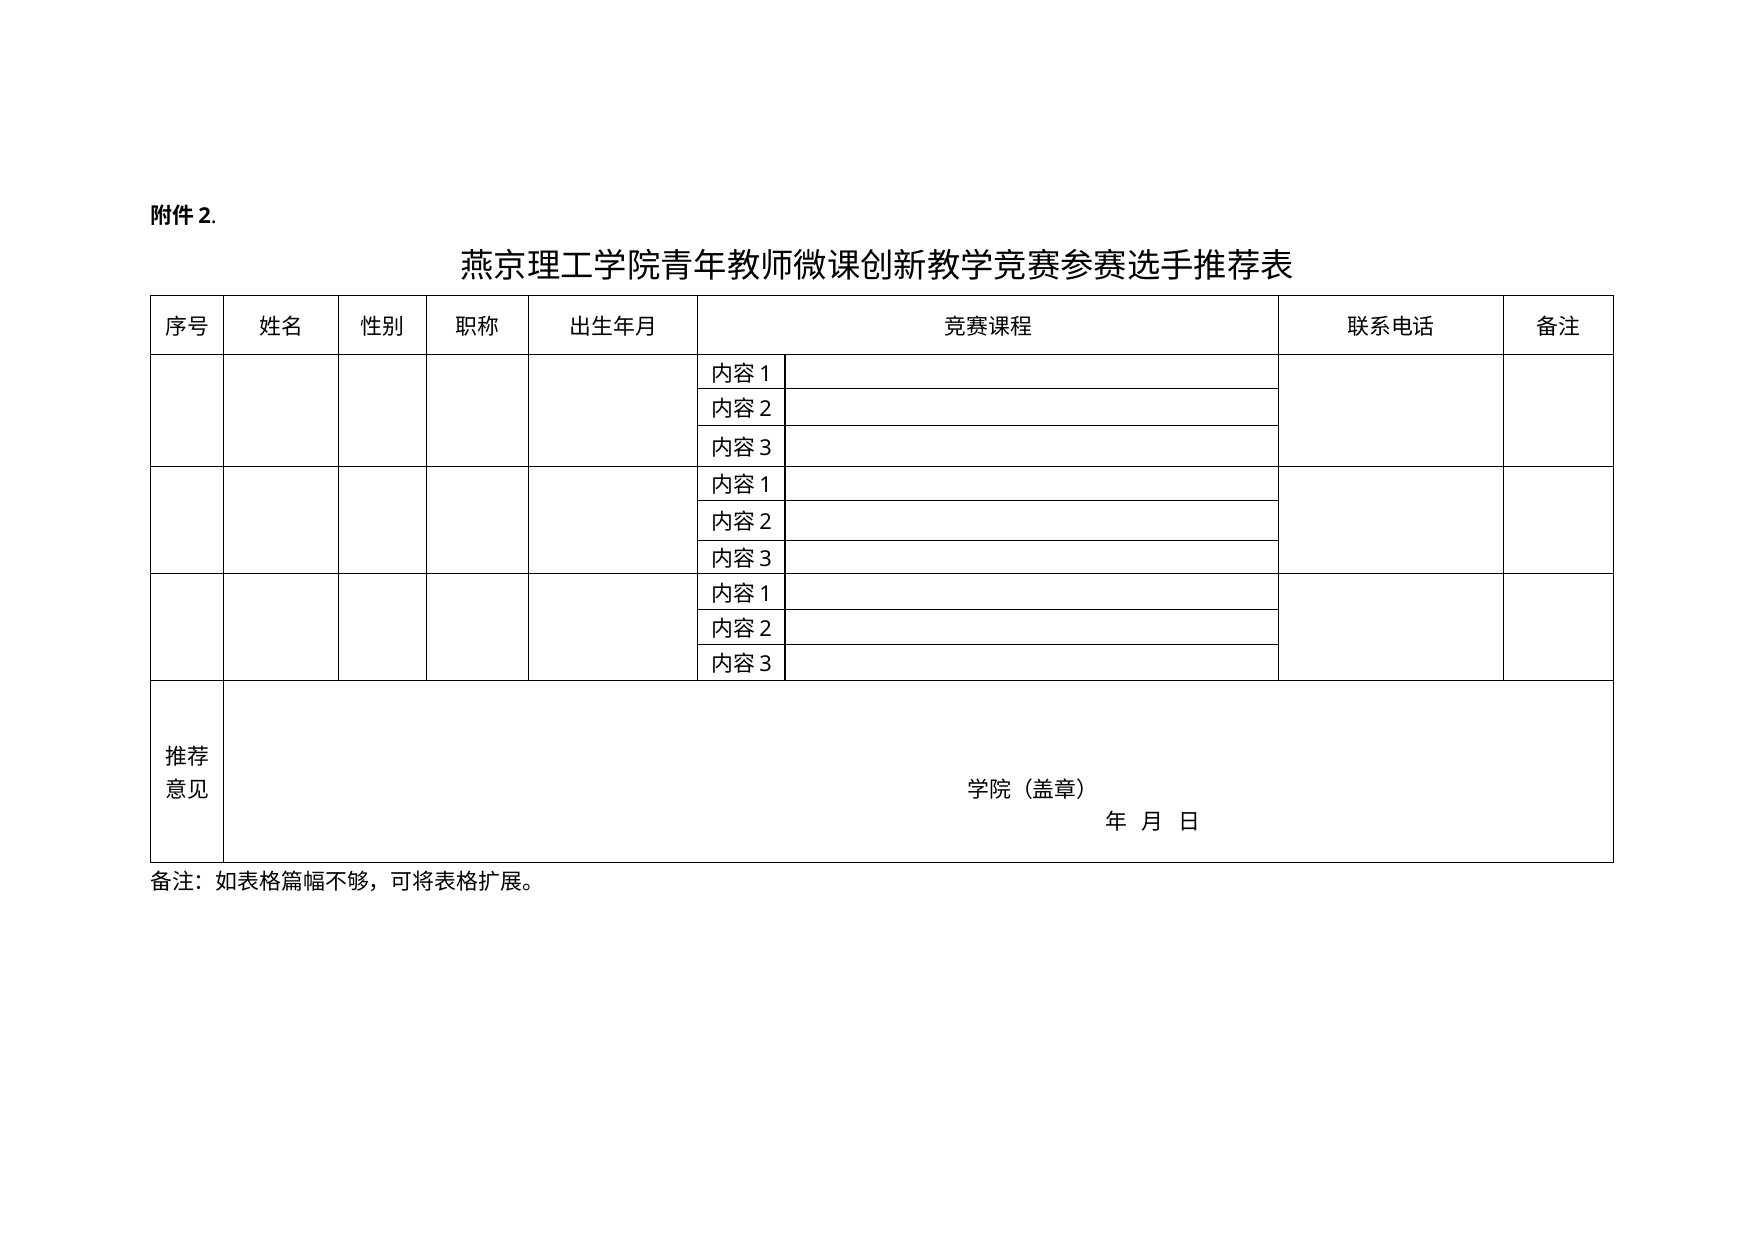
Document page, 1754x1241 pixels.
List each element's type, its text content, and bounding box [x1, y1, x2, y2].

table_header 序号 [151, 296, 223, 354]
table_header 联系电话 [1279, 296, 1503, 354]
table_cell [529, 574, 697, 679]
table_cell 内容2 [698, 389, 784, 425]
table_cell [151, 355, 223, 466]
table_cell 学院（盖章） 年 月 日 [224, 681, 1613, 862]
text 附件2. [150, 198, 1604, 230]
table_cell [529, 355, 697, 466]
table_cell [786, 574, 1278, 609]
table_cell [151, 467, 223, 573]
table_header 竞赛课程 [698, 296, 1278, 354]
table_cell 内容1 [698, 467, 784, 499]
table_cell [786, 610, 1278, 644]
table_cell 内容3 [698, 541, 784, 573]
table_cell [786, 645, 1278, 679]
table_cell [786, 426, 1278, 466]
table_cell [339, 574, 426, 679]
table_header 职称 [427, 296, 528, 354]
table_cell [529, 467, 697, 573]
table_cell 内容3 [698, 426, 784, 466]
table_cell [427, 467, 528, 573]
table_cell 内容3 [698, 645, 784, 679]
table_cell 内容2 [698, 610, 784, 644]
table_cell [427, 574, 528, 679]
table_header 姓名 [224, 296, 338, 354]
table_cell [786, 389, 1278, 425]
table_cell 内容1 [698, 355, 784, 388]
table_cell [224, 467, 338, 573]
table_header 出生年月 [529, 296, 697, 354]
table_cell [1279, 574, 1503, 679]
table_cell [1504, 355, 1613, 466]
text 备注：如表格篇幅不够，可将表格扩展。 [150, 863, 1604, 896]
table_cell [1279, 467, 1503, 573]
table_cell [339, 467, 426, 573]
table_cell [1504, 574, 1613, 679]
table_cell 推荐意见 [151, 681, 223, 862]
table_cell 内容2 [698, 501, 784, 539]
table_cell [224, 574, 338, 679]
table_cell [786, 355, 1278, 388]
table_cell [786, 467, 1278, 499]
table_cell 内容1 [698, 574, 784, 609]
table_cell [1279, 355, 1503, 466]
table_cell [786, 501, 1278, 539]
table_cell [427, 355, 528, 466]
table_cell [339, 355, 426, 466]
text 燕京理工学院青年教师微课创新教学竞赛参赛选手推荐表 [150, 230, 1604, 295]
table_cell [1504, 467, 1613, 573]
table_cell [151, 574, 223, 679]
table_header 性别 [339, 296, 426, 354]
table_cell [224, 355, 338, 466]
table_header 备注 [1504, 296, 1613, 354]
table_cell [786, 541, 1278, 573]
